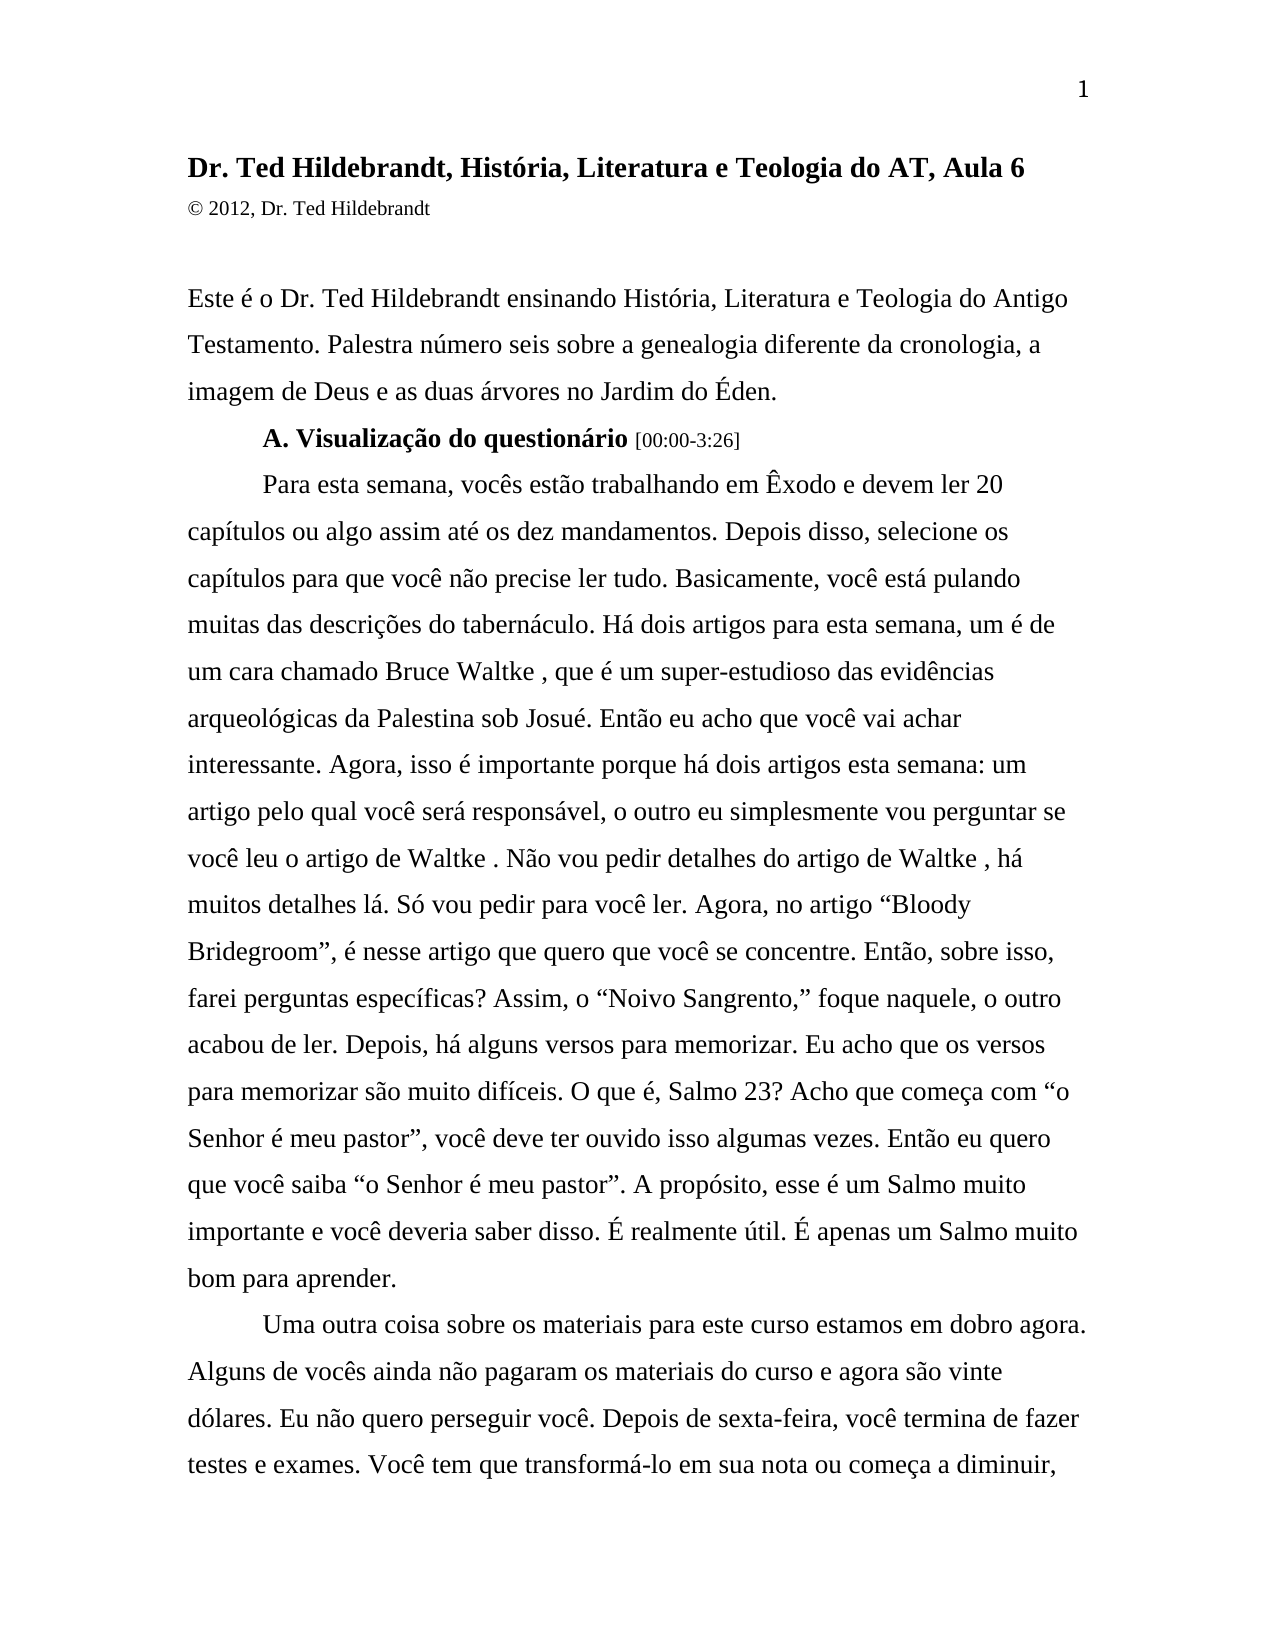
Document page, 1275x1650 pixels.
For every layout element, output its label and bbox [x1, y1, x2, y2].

text [187, 150, 1087, 1479]
